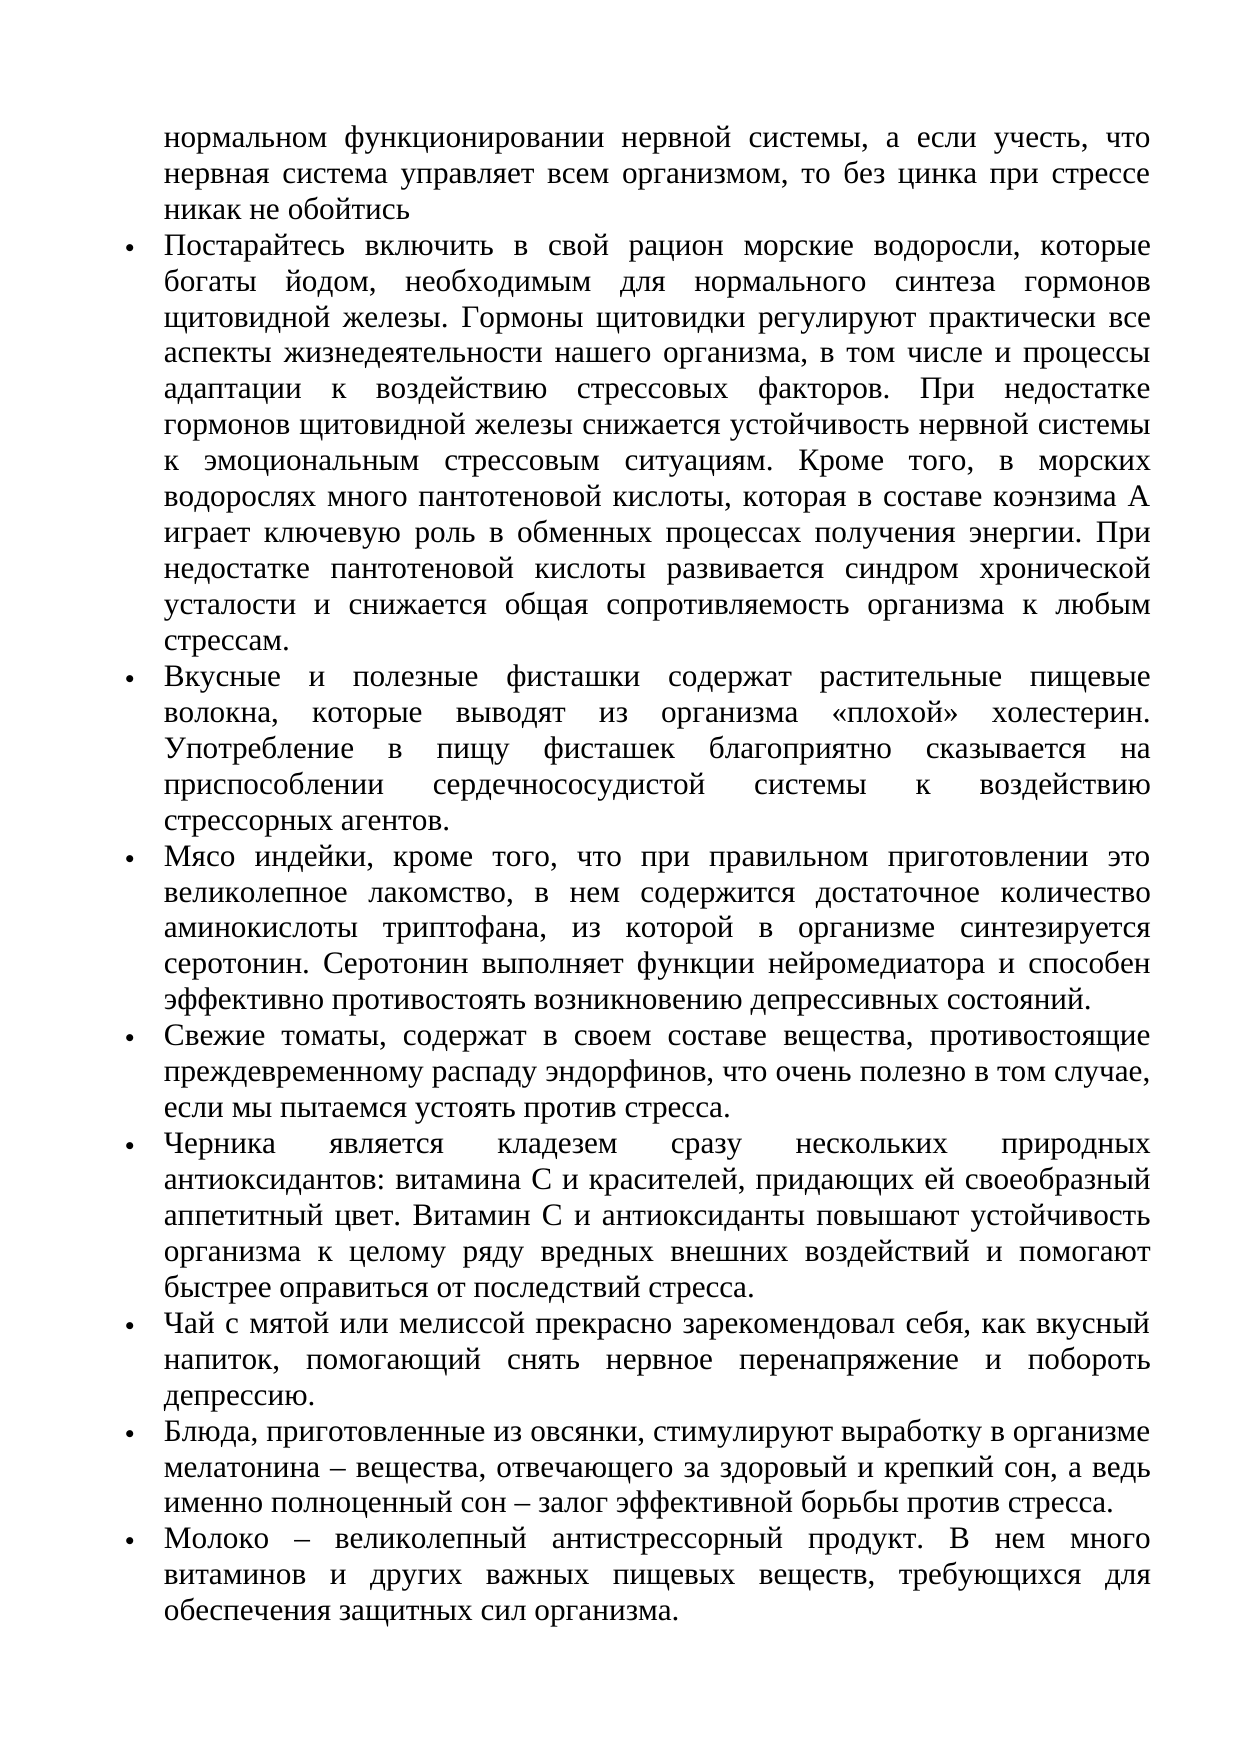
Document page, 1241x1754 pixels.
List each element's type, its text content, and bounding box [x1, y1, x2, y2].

list Молоко – великолепный антистрессорный продукт. В нем много витаминов и других важных пищевых веществ, требующихся для обеспечения защитных сил организма. [126, 1520, 1152, 1627]
list Вкусные и полезные фисташки содержат растительные пищевые волокна, которые выводят из организма «плохой» холестерин. Употребление в пищу фисташек благоприятно сказывается на приспособлении сердечнососудистой системы к воздействию стрессорных агентов. [126, 657, 1152, 837]
list Блюда, приготовленные из овсянки, стимулируют выработку в организме мелатонина – вещества, отвечающего за здоровый и крепкий сон, а ведь именно полноценный сон – залог эффективной борьбы против стресса. [126, 1412, 1152, 1520]
list Чай с мятой или мелиссой прекрасно зарекомендовал себя, как вкусный напиток, помогающий снять нервное перенапряжение и побороть депрессию. [126, 1304, 1152, 1412]
list Мясо индейки, кроме того, что при правильном приготовлении это великолепное лакомство, в нем содержится достаточное количество аминокислоты триптофана, из которой в организме синтезируется серотонин. Серотонин выполняет функции нейромедиатора и способен эффективно противостоять возникновению депрессивных состояний. [126, 837, 1152, 1017]
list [126, 118, 1152, 226]
list Постарайтесь включить в свой рацион морские водоросли, которые богаты йодом, необходимым для нормального синтеза гормонов щитовидной железы. Гормоны щитовидки регулируют практически все аспекты жизнедеятельности нашего организма, в том числе и процессы адаптации к воздействию стрессовых факторов. При недостатке гормонов щитовидной железы снижается устойчивость нервной системы к эмоциональным стрессовым ситуациям. Кроме того, в морских водорослях много пантотеновой кислоты, которая в составе коэнзима А играет ключевую роль в обменных процессах получения энергии. При недостатке пантотеновой кислоты развивается синдром хронической усталости и снижается общая сопротивляемость организма к любым стрессам. [126, 226, 1152, 657]
list Свежие томаты, содержат в своем составе вещества, противостоящие преждевременному распаду эндорфинов, что очень полезно в том случае, если мы пытаемся устоять против стресса. [126, 1017, 1152, 1124]
list Черника является кладезем сразу нескольких природных антиоксидантов: витамина С и красителей, придающих ей своеобразный аппетитный цвет. Витамин С и антиоксиданты повышают устойчивость организма к целому ряду вредных внешних воздействий и помогают быстрее оправиться от последствий стресса. [126, 1124, 1152, 1304]
